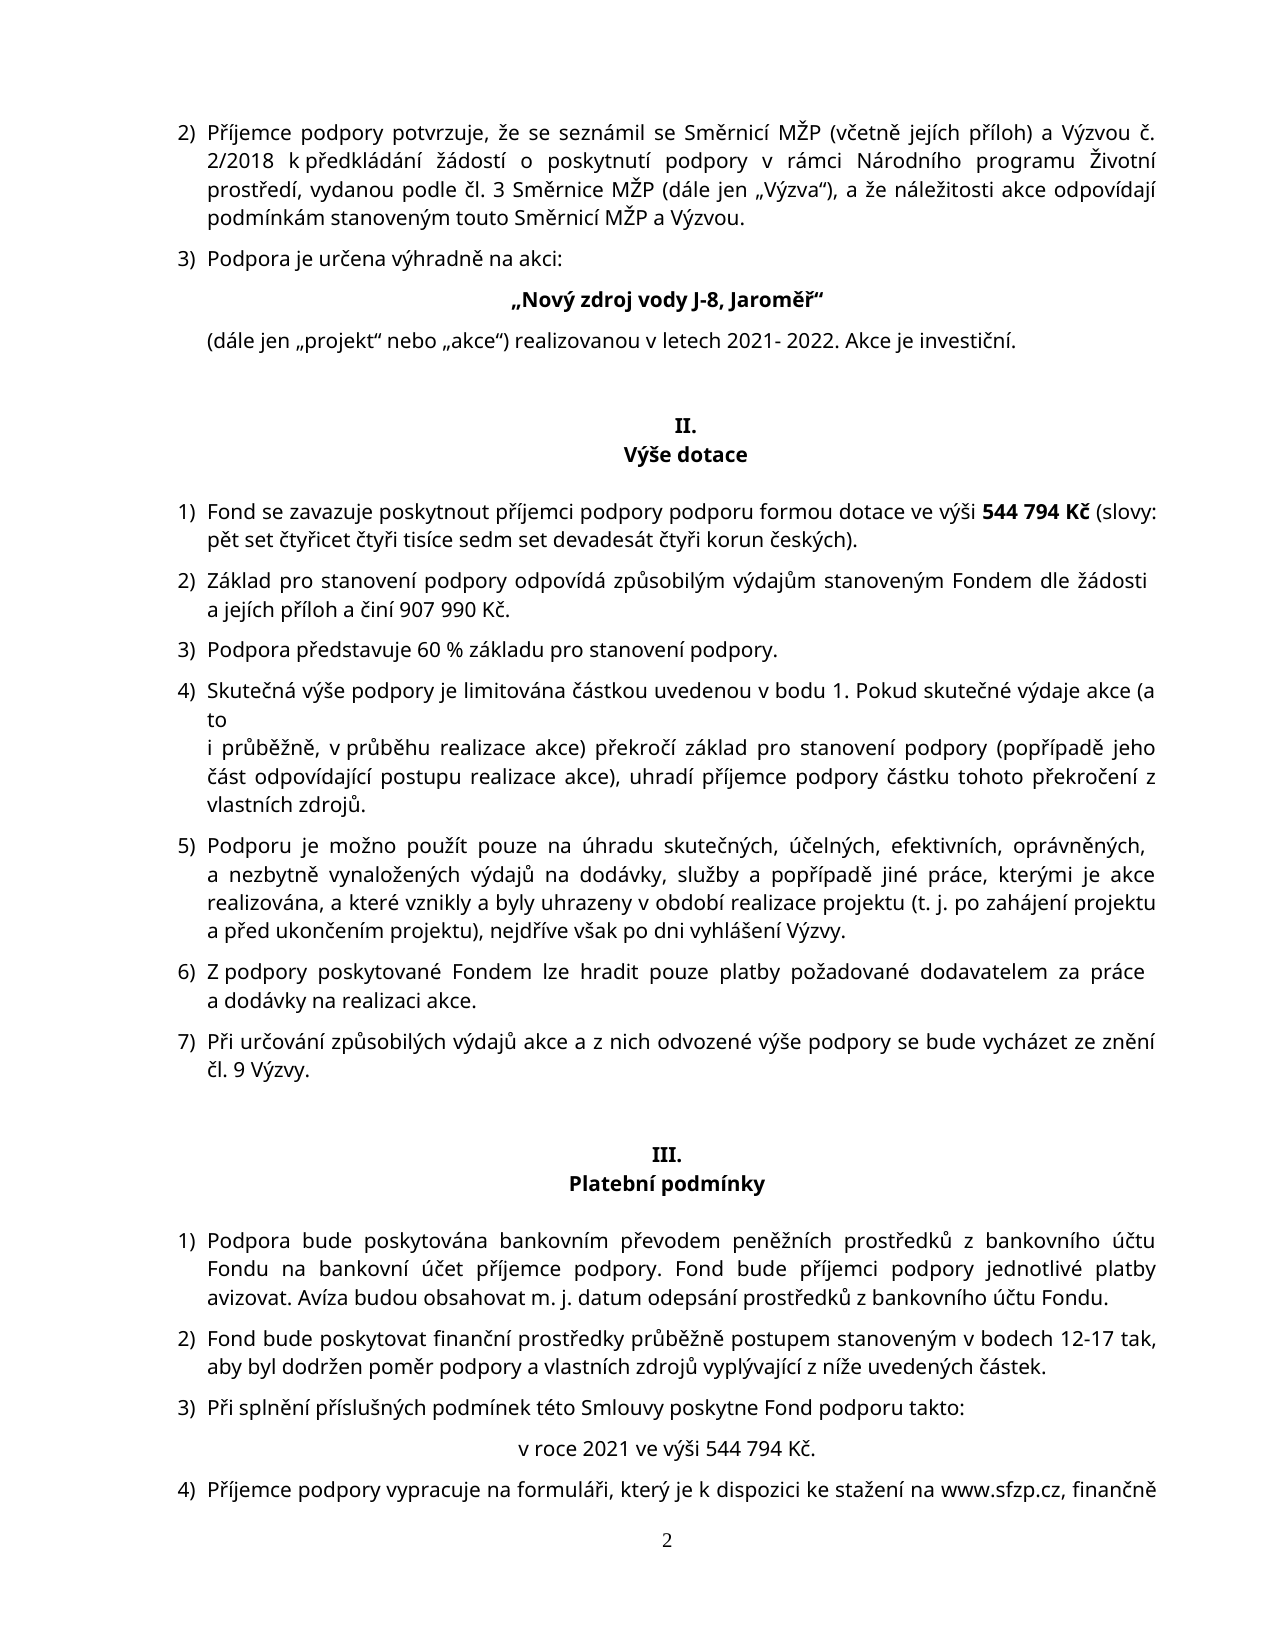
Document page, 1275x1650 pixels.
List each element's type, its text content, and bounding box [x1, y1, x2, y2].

text II. [177, 412, 1157, 440]
list Podporu je možno použít pouze na úhradu skutečných, účelných, efektivních, oprávněných, a nezbytně vynaložených výdajů na dodávky, služby a popřípadě jiné práce, kterými je akce realizována, a které vznikly a byly uhrazeny v období realizace projektu (t. j. po zahájení projektu a před ukončením projektu), nejdříve však po dni vyhlášení Výzvy. [177, 831, 1157, 945]
list Podpora představuje 60 % základu pro stanovení podpory. [177, 636, 1157, 664]
text Platební podmínky [177, 1169, 1157, 1197]
text v roce 2021 ve výši 544 794 Kč. [177, 1434, 1157, 1462]
list Při určování způsobilých výdajů akce a z nich odvozené výše podpory se bude vycházet ze znění čl. 9 Výzvy. [177, 1027, 1157, 1084]
list Podpora bude poskytována bankovním převodem peněžních prostředků z bankovního účtu Fondu na bankovní účet příjemce podpory. Fond bude příjemci podpory jednotlivé platby avizovat. Avíza budou obsahovat m. j. datum odepsání prostředků z bankovního účtu Fondu. [177, 1226, 1157, 1311]
list Fond bude poskytovat finanční prostředky průběžně postupem stanoveným v bodech 12-17 tak, aby byl dodržen poměr podpory a vlastních zdrojů vyplývající z níže uvedených částek. [177, 1324, 1157, 1381]
text „Nový zdroj vody J-8, Jaroměř“ [177, 285, 1157, 314]
list Při splnění příslušných podmínek této Smlouvy poskytne Fond podporu takto: [177, 1393, 1157, 1422]
list Skutečná výše podpory je limitována částkou uvedenou v bodu 1. Pokud skutečné výdaje akce (a to i průběžně, v průběhu realizace akce) překročí základ pro stanovení podpory (popřípadě jeho část odpovídající postupu realizace akce), uhradí příjemce podpory částku tohoto překročení z vlastních zdrojů. [177, 677, 1157, 819]
list Příjemce podpory potvrzuje, že se seznámil se Směrnicí MŽP (včetně jejích příloh) a Výzvou č. 2/2018 k předkládání žádostí o poskytnutí podpory v rámci Národního programu Životní prostředí, vydanou podle čl. 3 Směrnice MŽP (dále jen „Výzva“), a že náležitosti akce odpovídají podmínkám stanoveným touto Směrnicí MŽP a Výzvou. [177, 118, 1157, 232]
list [177, 1475, 1157, 1503]
list Fond se zavazuje poskytnout příjemci podpory podporu formou dotace ve výši 544 794 Kč (slovy: pět set čtyřicet čtyři tisíce sedm set devadesát čtyři korun českých). [177, 497, 1157, 554]
list Podpora je určena výhradně na akci: [177, 244, 1157, 273]
text III. [177, 1141, 1157, 1169]
text Výše dotace [177, 440, 1157, 468]
text (dále jen „projekt“ nebo „akce“) realizovanou v letech 2021- 2022. Akce je investiční. [207, 326, 1157, 355]
list Základ pro stanovení podpory odpovídá způsobilým výdajům stanoveným Fondem dle žádosti a jejích příloh a činí 907 990 Kč. [177, 566, 1157, 623]
list Z podpory poskytované Fondem lze hradit pouze platby požadované dodavatelem za práce a dodávky na realizaci akce. [177, 957, 1157, 1014]
